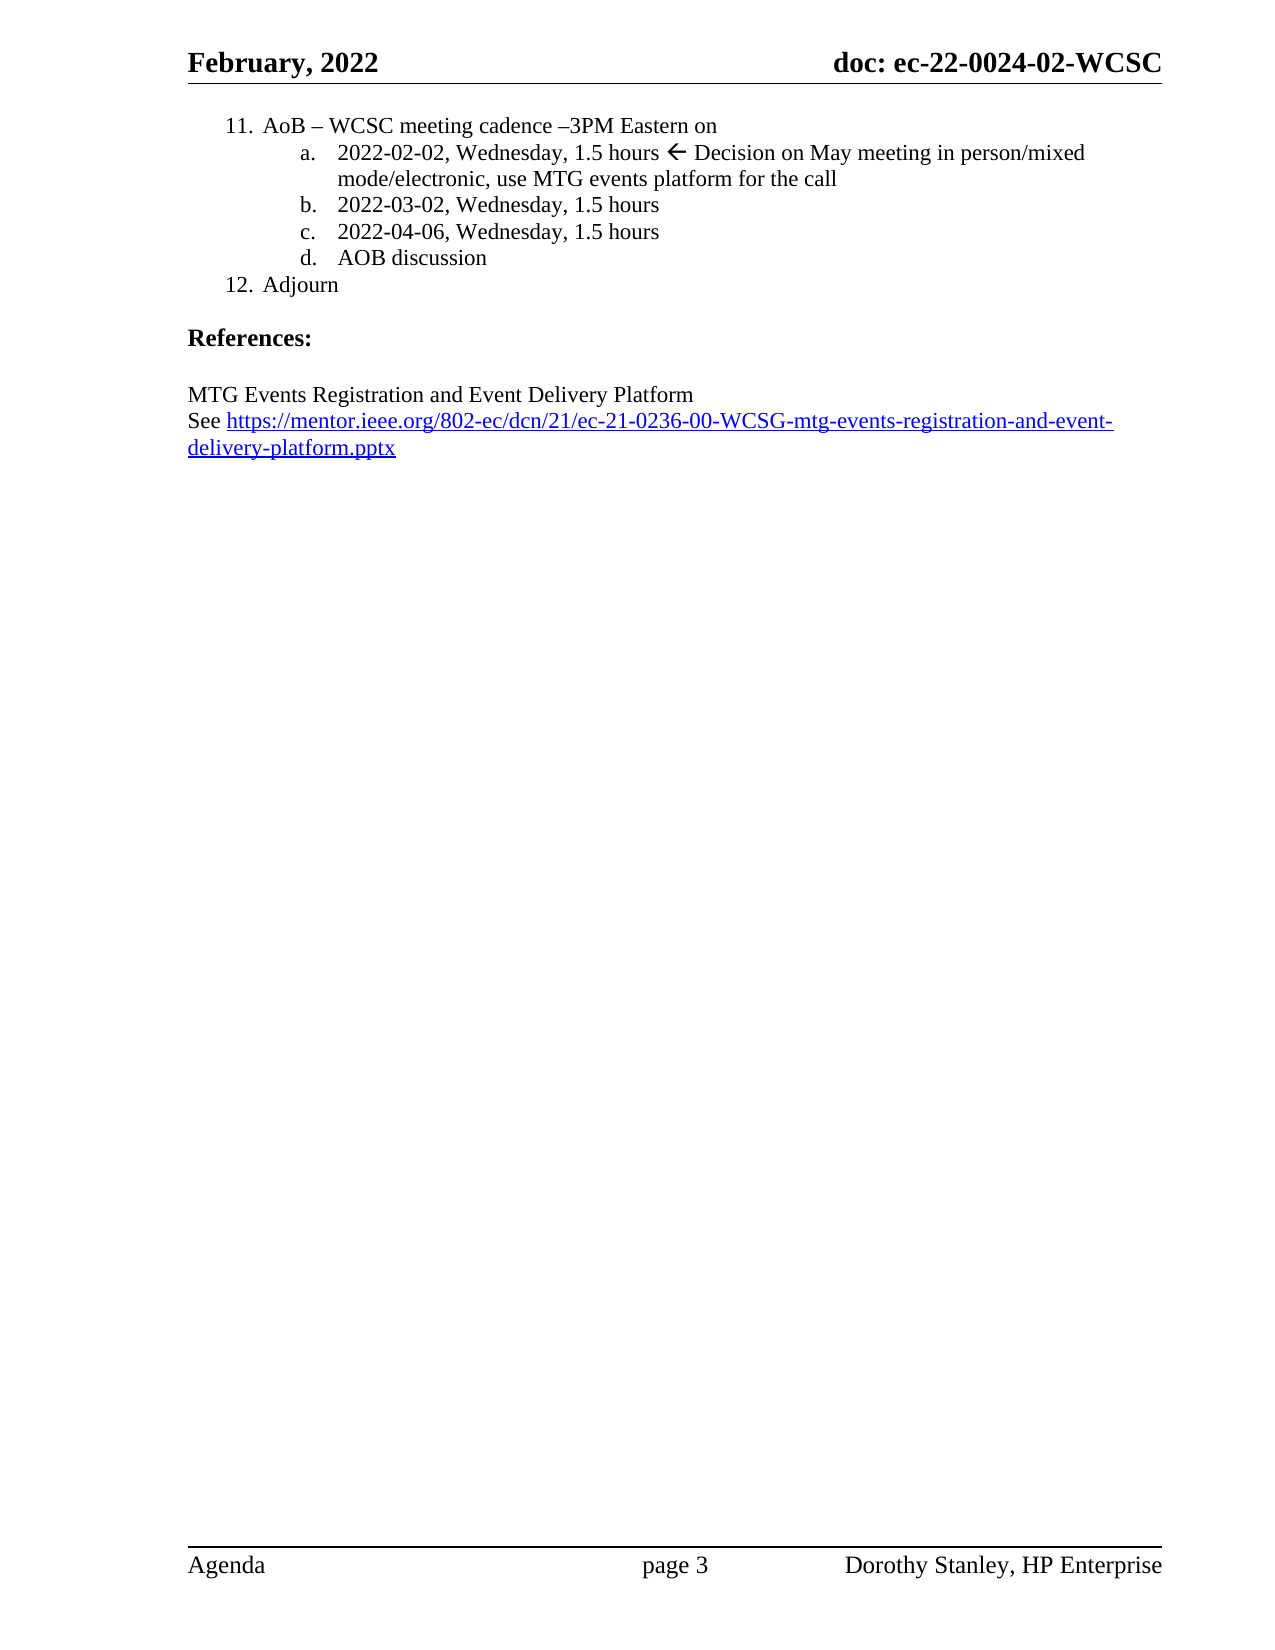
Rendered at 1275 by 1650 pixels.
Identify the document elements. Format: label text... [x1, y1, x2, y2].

list 2022-03-02, Wednesday, 1.5 hours [300, 192, 1162, 218]
list AoB – WCSC meeting cadence –3PM Eastern on [225, 112, 1162, 139]
list 2022-04-06, Wednesday, 1.5 hours [300, 218, 1162, 244]
list Adjourn [225, 271, 1162, 297]
list 2022-02-02, Wednesday, 1.5 hours Decision on May meeting in person/mixed mode/electronic, use MTG events platform for the call [300, 139, 1162, 192]
text References: MTG Events Registration and Event Delivery Platform [187, 323, 1162, 407]
text See https://mentor.ieee.org/802-ec/dcn/21/ec-21-0236-00-WCSG-mtg-events-registration-and-event-delivery-platform.pptx [187, 407, 1162, 460]
list AOB discussion [300, 244, 1162, 271]
